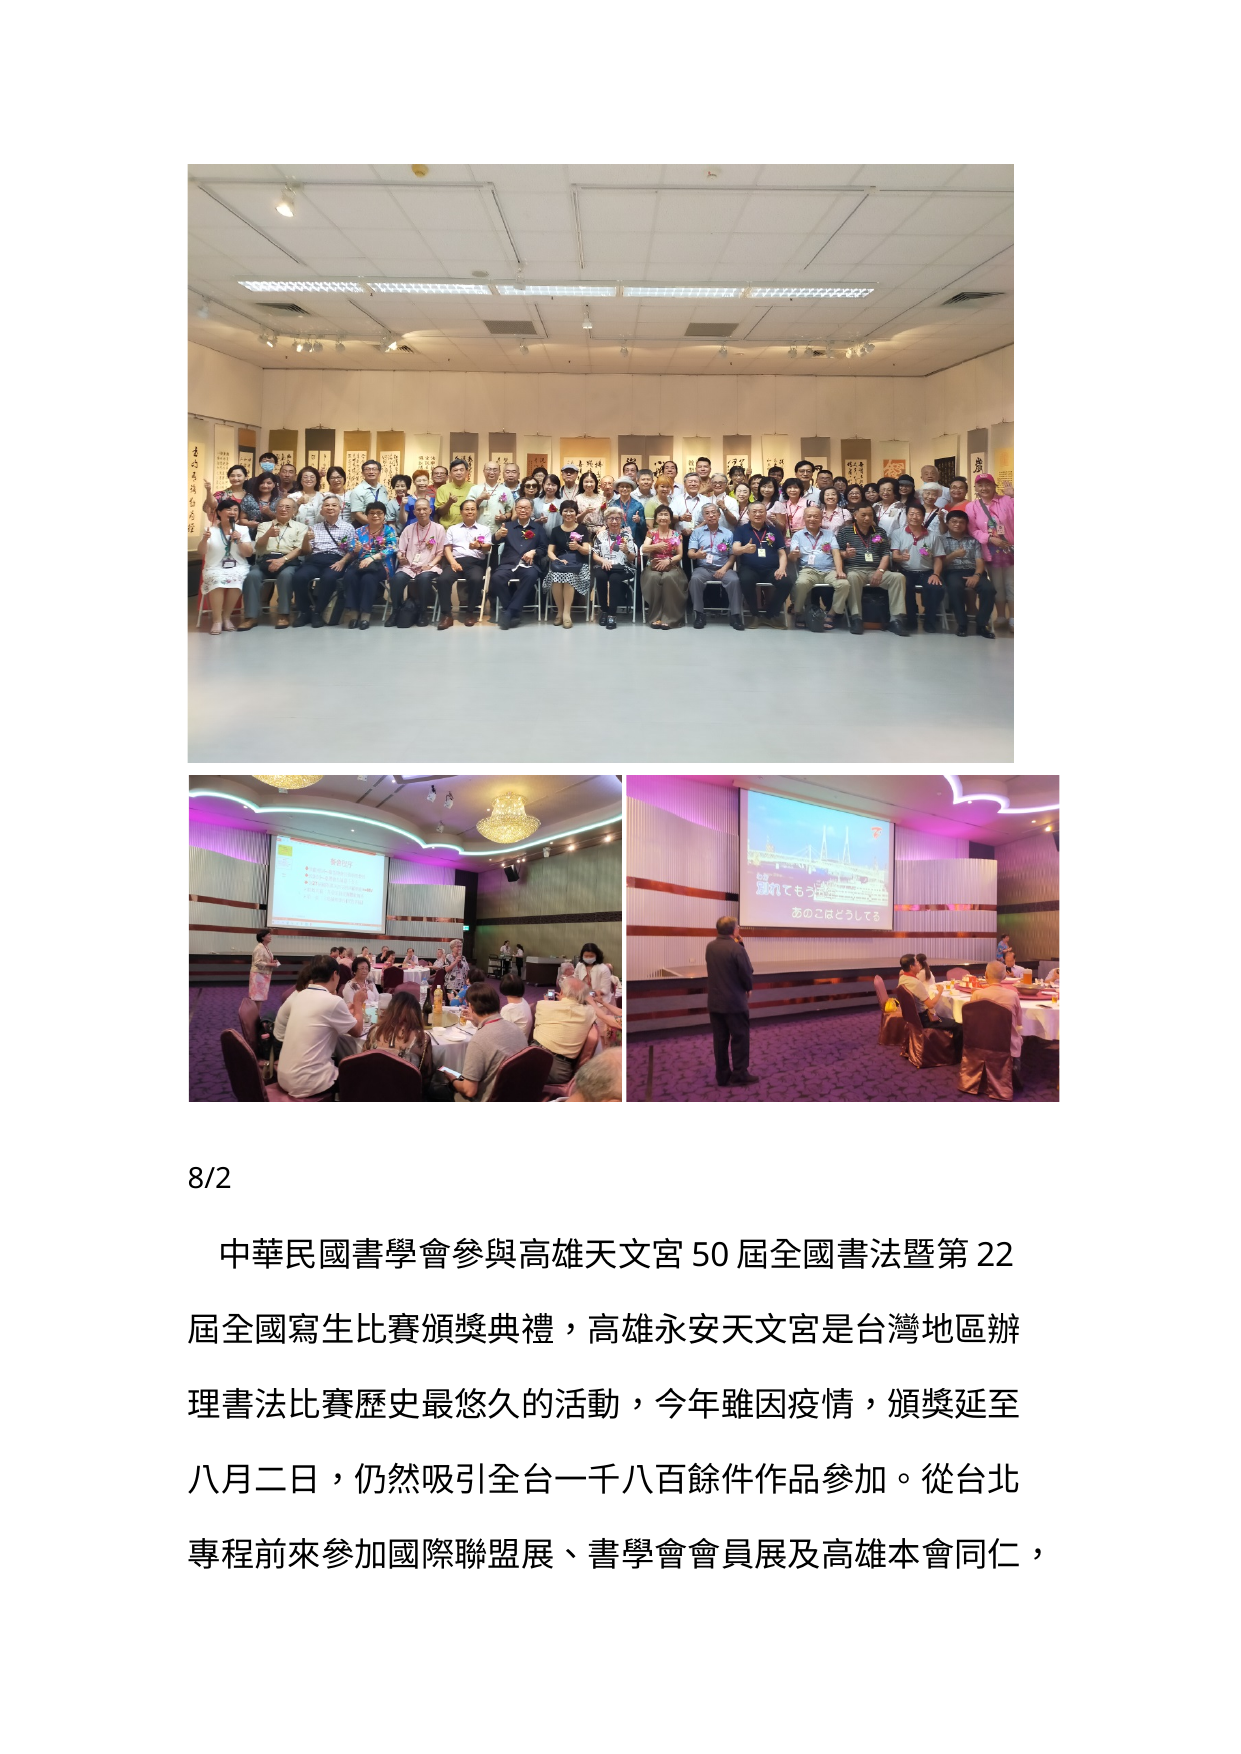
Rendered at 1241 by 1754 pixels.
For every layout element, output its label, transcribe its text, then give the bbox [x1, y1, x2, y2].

picture [625, 775, 1060, 1101]
picture [187, 164, 1014, 763]
picture [187, 775, 622, 1101]
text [187, 1214, 1053, 1589]
